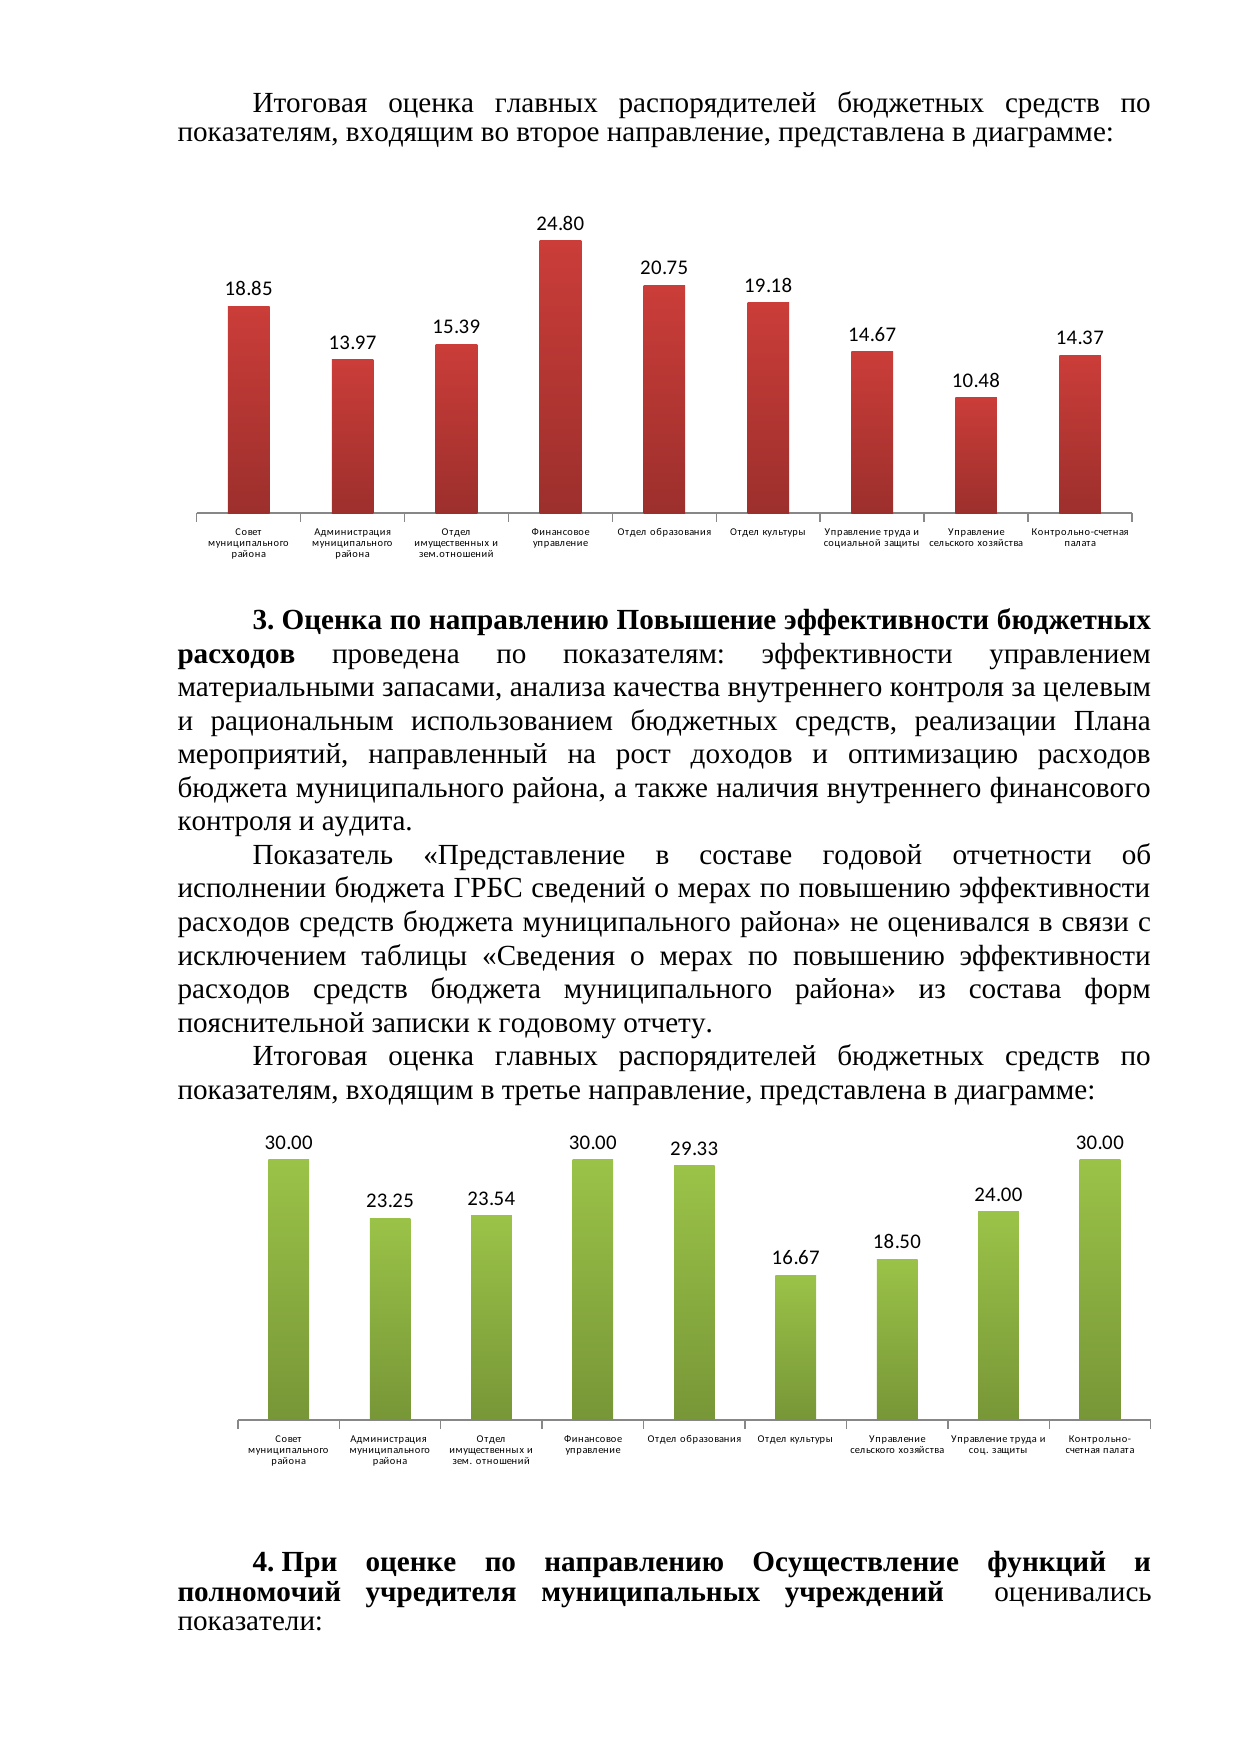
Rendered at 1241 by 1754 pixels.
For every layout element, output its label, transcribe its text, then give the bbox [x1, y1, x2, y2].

text 4. При оценке по направлению Осуществление функций и полномочий учредителя муниципальных учреждений оценивались показатели: [177, 1548, 1152, 1636]
text Итоговая оценка главных распорядителей бюджетных средств по показателям, входящим в третье направление, представлена в диаграмме: [177, 1038, 1152, 1105]
text Показатель «Представление в составе годовой отчетности об исполнении бюджета ГРБС сведений о мерах по повышению эффективности расходов средств бюджета муниципального района» не оценивался в связи с исключением таблицы «Сведения о мерах по повышению эффективности расходов средств бюджета муниципального района» из состава форм пояснительной записки к годовому отчету. [177, 837, 1152, 1038]
text 3. Оценка по направлению Повышение эффективности бюджетных расходов проведена по показателям: эффективности управлением материальными запасами, анализа качества внутреннего контроля за целевым и рациональным использованием бюджетных средств, реализации Плана мероприятий, направленный на рост доходов и оптимизацию расходов бюджета муниципального района, а также наличия внутреннего финансового контроля и аудита. [177, 602, 1152, 837]
text Итоговая оценка главных распорядителей бюджетных средств по показателям, входящим во второе направление, представлена в диаграмме: [177, 89, 1152, 147]
